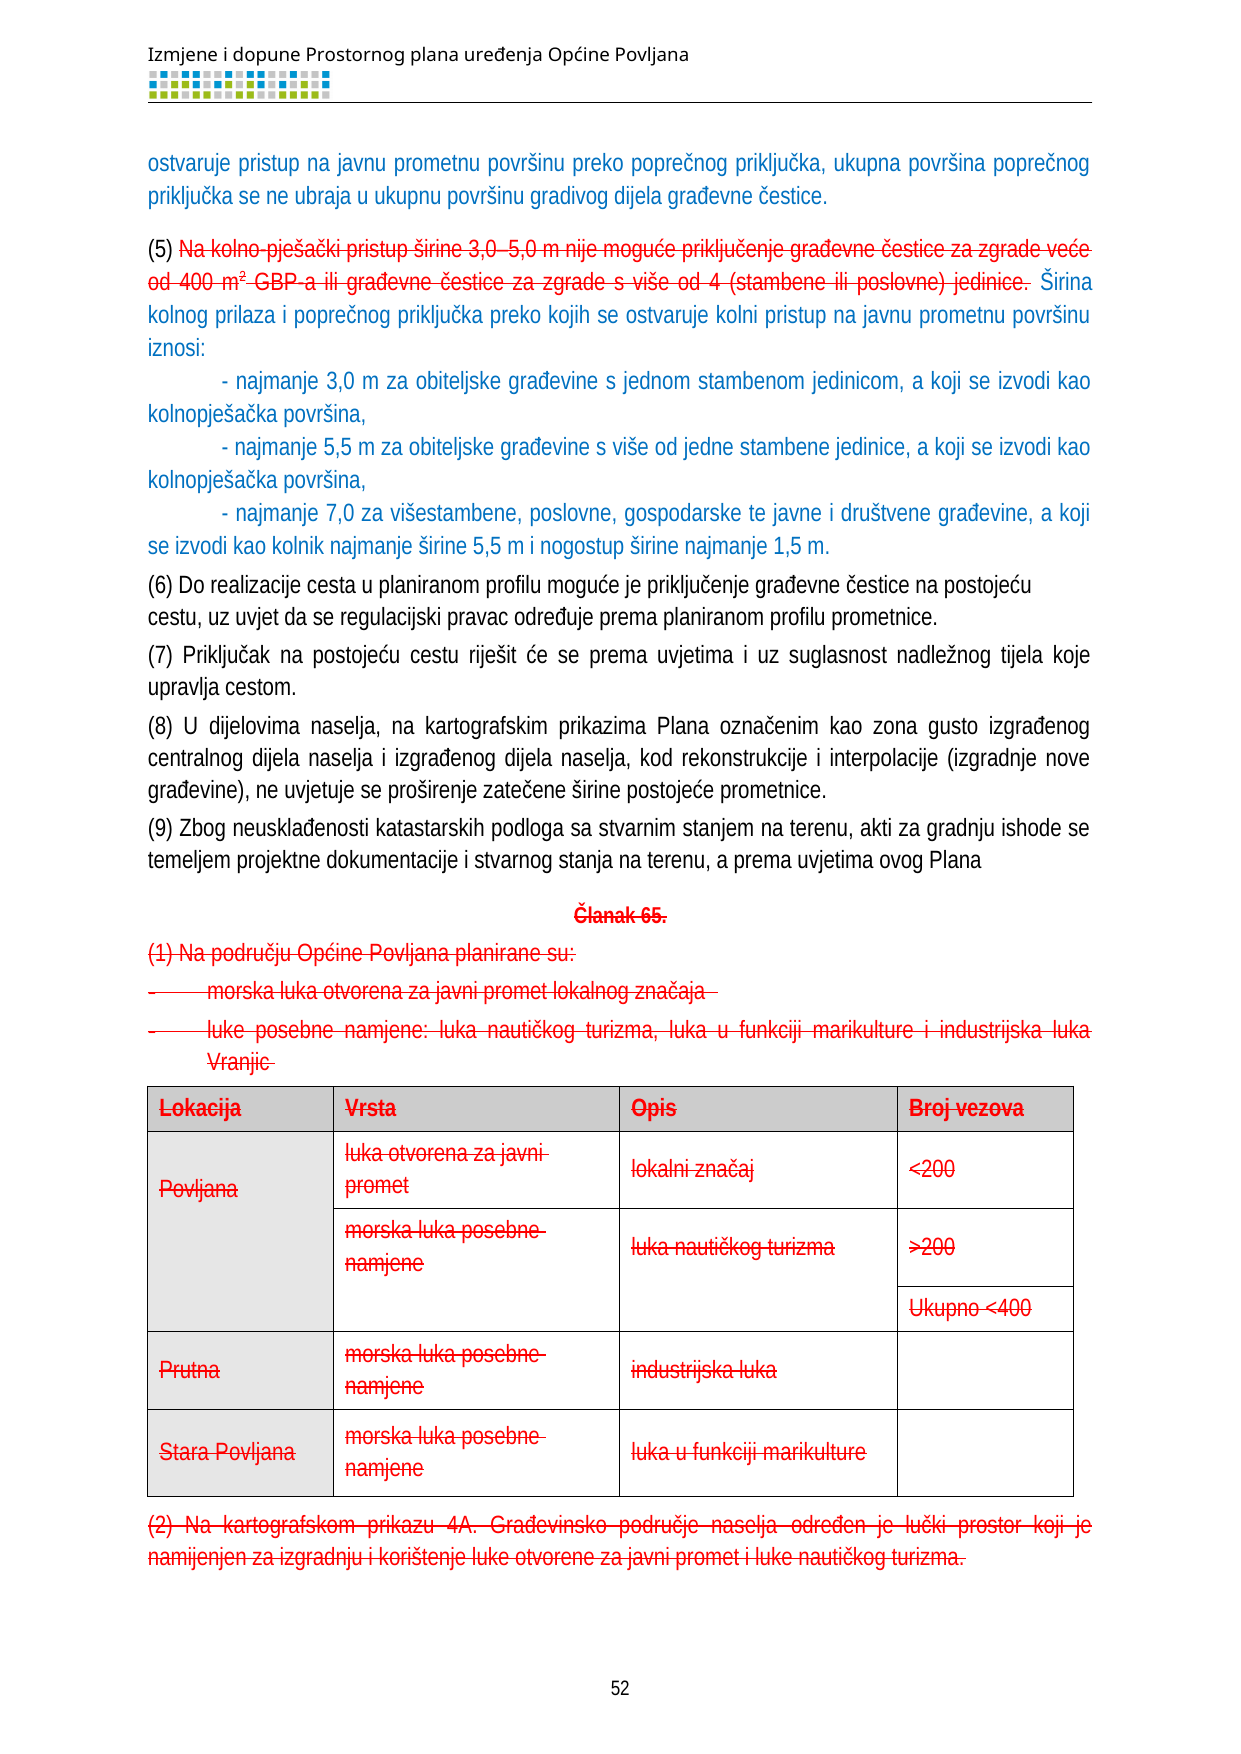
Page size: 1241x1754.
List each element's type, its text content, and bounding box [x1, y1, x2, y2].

table_cell luka otvorena za javni promet [334, 1132, 619, 1208]
table_cell [334, 1286, 619, 1331]
table_cell luka u funkciji marikulture [620, 1410, 897, 1496]
text (2) Na kartografskom prikazu 4A. Građevinsko područje naselja određen je lučki prostor koji je namijenjen za izgradnju i korištenje luke otvorene za javni promet i luke nautičkog turizma. [148, 1510, 1092, 1525]
table_header Vrsta [334, 1087, 619, 1131]
table_header Opis [620, 1087, 897, 1131]
text - najmanje 7,0 za višestambene, poslovne, gospodarske te javne i društvene građevine, a koji se izvodi kao kolnik najmanje širine 5,5 m i nogostup širine najmanje 1,5 m. [148, 498, 1092, 559]
text (5) Na kolno-pješački pristup širine 3,0–5,0 m nije moguće priključenje građevne čestice za zgrade veće od GBP-a ili građevne čestice za zgrade s više od 4 (stambene ili poslovne) jedinice. Širina kolnog prilaza i poprečnog priključka preko kojih se ostvaruje kolni pristup na javnu prometnu površinu iznosi: [148, 234, 1092, 362]
table_cell luka nautičkog turizma [620, 1209, 897, 1286]
table_cell morska luka posebne namjene [334, 1209, 619, 1286]
text (1) Na području Općine Povljana planirane su: [148, 938, 1092, 967]
text (2) Na kartografskom prikazu 4A. Građevinsko područje naselja određen je lučki prostor koji je namijenjen za izgradnju i korištenje luke otvorene za javni promet i luke nautičkog turizma. [148, 1527, 1092, 1570]
table_cell morska luka posebne namjene [334, 1332, 619, 1409]
text - najmanje 3,0 m za obiteljske građevine s jednom stambenom jedinicom, a koji se izvodi kao kolnopješačka površina, [148, 366, 1092, 428]
table_cell industrijska luka [620, 1332, 897, 1409]
picture [147, 71, 333, 100]
list morska luka otvorena za javni promet lokalnog značaja [148, 976, 1092, 1005]
table_cell morska luka posebne namjene [334, 1410, 619, 1496]
text Članak 65. [148, 902, 1092, 929]
table_cell >200 [898, 1209, 1073, 1286]
text (6) Do realizacije cesta u planiranom profilu moguće je priključenje građevne čestice na postojeću cestu, uz uvjet da se regulacijski pravac određuje prema planiranom profilu prometnice. [148, 570, 1092, 631]
text (8) U dijelovima naselja, na kartografskim prikazima Plana označenim kao zona gusto izgrađenog centralnog dijela naselja i izgrađenog dijela naselja, kod rekonstrukcije i interpolacije (izgradnje nove građevine), ne uvjetuje se proširenje zatečene širine postojeće prometnice. [148, 711, 1092, 803]
table_header Broj vezova [898, 1087, 1073, 1131]
table_header Lokacija [148, 1087, 333, 1131]
table_cell Povljana [148, 1132, 333, 1286]
text (7) Priključak na postojeću cestu riješit će se prema uvjetima i uz suglasnost nadležnog tijela koje upravlja cestom. [148, 640, 1092, 701]
table_cell Ukupno <400 [898, 1287, 1073, 1331]
list luke posebne namjene: luka nautičkog turizma, luka u funkciji marikulture i industrijska luka Vranjic [148, 1032, 1092, 1076]
table_cell lokalni značaj [620, 1132, 897, 1208]
table_cell [898, 1332, 1073, 1409]
table_cell [148, 1286, 333, 1331]
list luke posebne namjene: luka nautičkog turizma, luka u funkciji marikulture i industrijska luka Vranjic [148, 1015, 1092, 1031]
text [148, 148, 1092, 209]
text (9) Zbog neusklađenosti katastarskih podloga sa stvarnim stanjem na terenu, akti za gradnju ishode se temeljem projektne dokumentacije i stvarnog stanja na terenu, a prema uvjetima ovog Plana [148, 813, 1092, 874]
table_cell Stara Povljana [148, 1410, 333, 1496]
table_cell [620, 1286, 897, 1331]
table_cell <200 [898, 1132, 1073, 1208]
table_cell [898, 1410, 1073, 1496]
text - najmanje 5,5 m za obiteljske građevine s više od jedne stambene jedinice, a koji se izvodi kao kolnopješačka površina, [148, 432, 1092, 493]
table_cell Prutna [148, 1332, 333, 1409]
